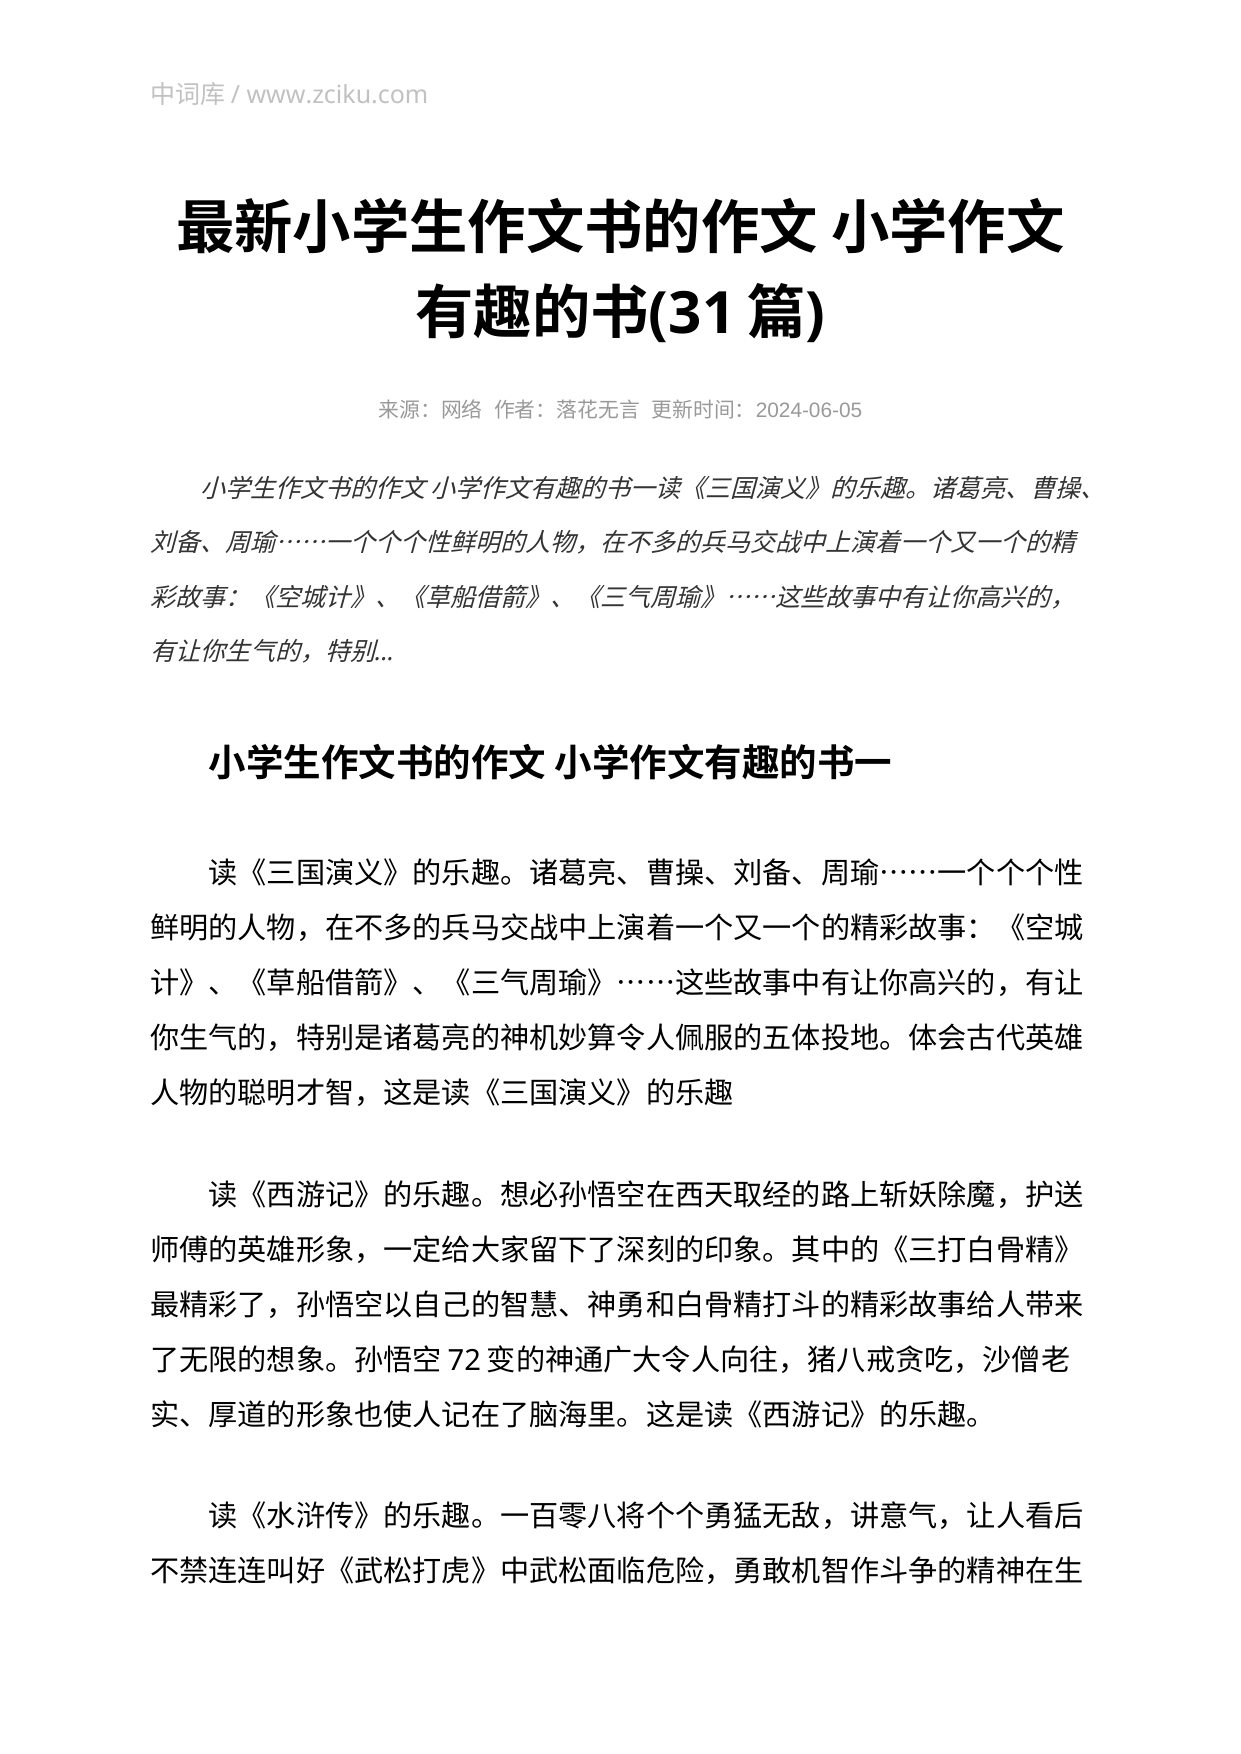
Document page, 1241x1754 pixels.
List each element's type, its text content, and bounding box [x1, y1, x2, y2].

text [150, 1493, 1090, 1590]
text 来源：网络 作者：落花无言 更新时间：2024-06-05 [150, 397, 1090, 421]
text 读《三国演义》的乐趣。诸葛亮、曹操、刘备、周瑜……一个个个性鲜明的人物，在不多的兵马交战中上演着一个又一个的精彩故事：《空城计》、《草船借箭》、《三气周瑜》……这些故事中有让你高兴的，有让你生气的，特别是诸葛亮的神机妙算令人佩服的五体投地。体会古代英雄人物的聪明才智，这是读《三国演义》的乐趣 [150, 850, 1090, 1112]
text 小学生作文书的作文 小学作文有趣的书一读《三国演义》的乐趣。诸葛亮、曹操、刘备、周瑜……一个个个性鲜明的人物，在不多的兵马交战中上演着一个又一个的精彩故事：《空城计》、《草船借箭》、《三气周瑜》……这些故事中有让你高兴的，有让你生气的，特别... [150, 468, 1090, 668]
text 小学生作文书的作文 小学作文有趣的书一 [150, 733, 1090, 787]
subtitle 最新小学生作文书的作文 小学作文有趣的书(31篇) [150, 181, 1090, 351]
text 读《西游记》的乐趣。想必孙悟空在西天取经的路上斩妖除魔，护送师傅的英雄形象，一定给大家留下了深刻的印象。其中的《三打白骨精》最精彩了，孙悟空以自己的智慧、神勇和白骨精打斗的精彩故事给人带来了无限的想象。孙悟空72变的神通广大令人向往，猪八戒贪吃，沙僧老实、厚道的形象也使人记在了脑海里。这是读《西游记》的乐趣。 [150, 1171, 1090, 1433]
